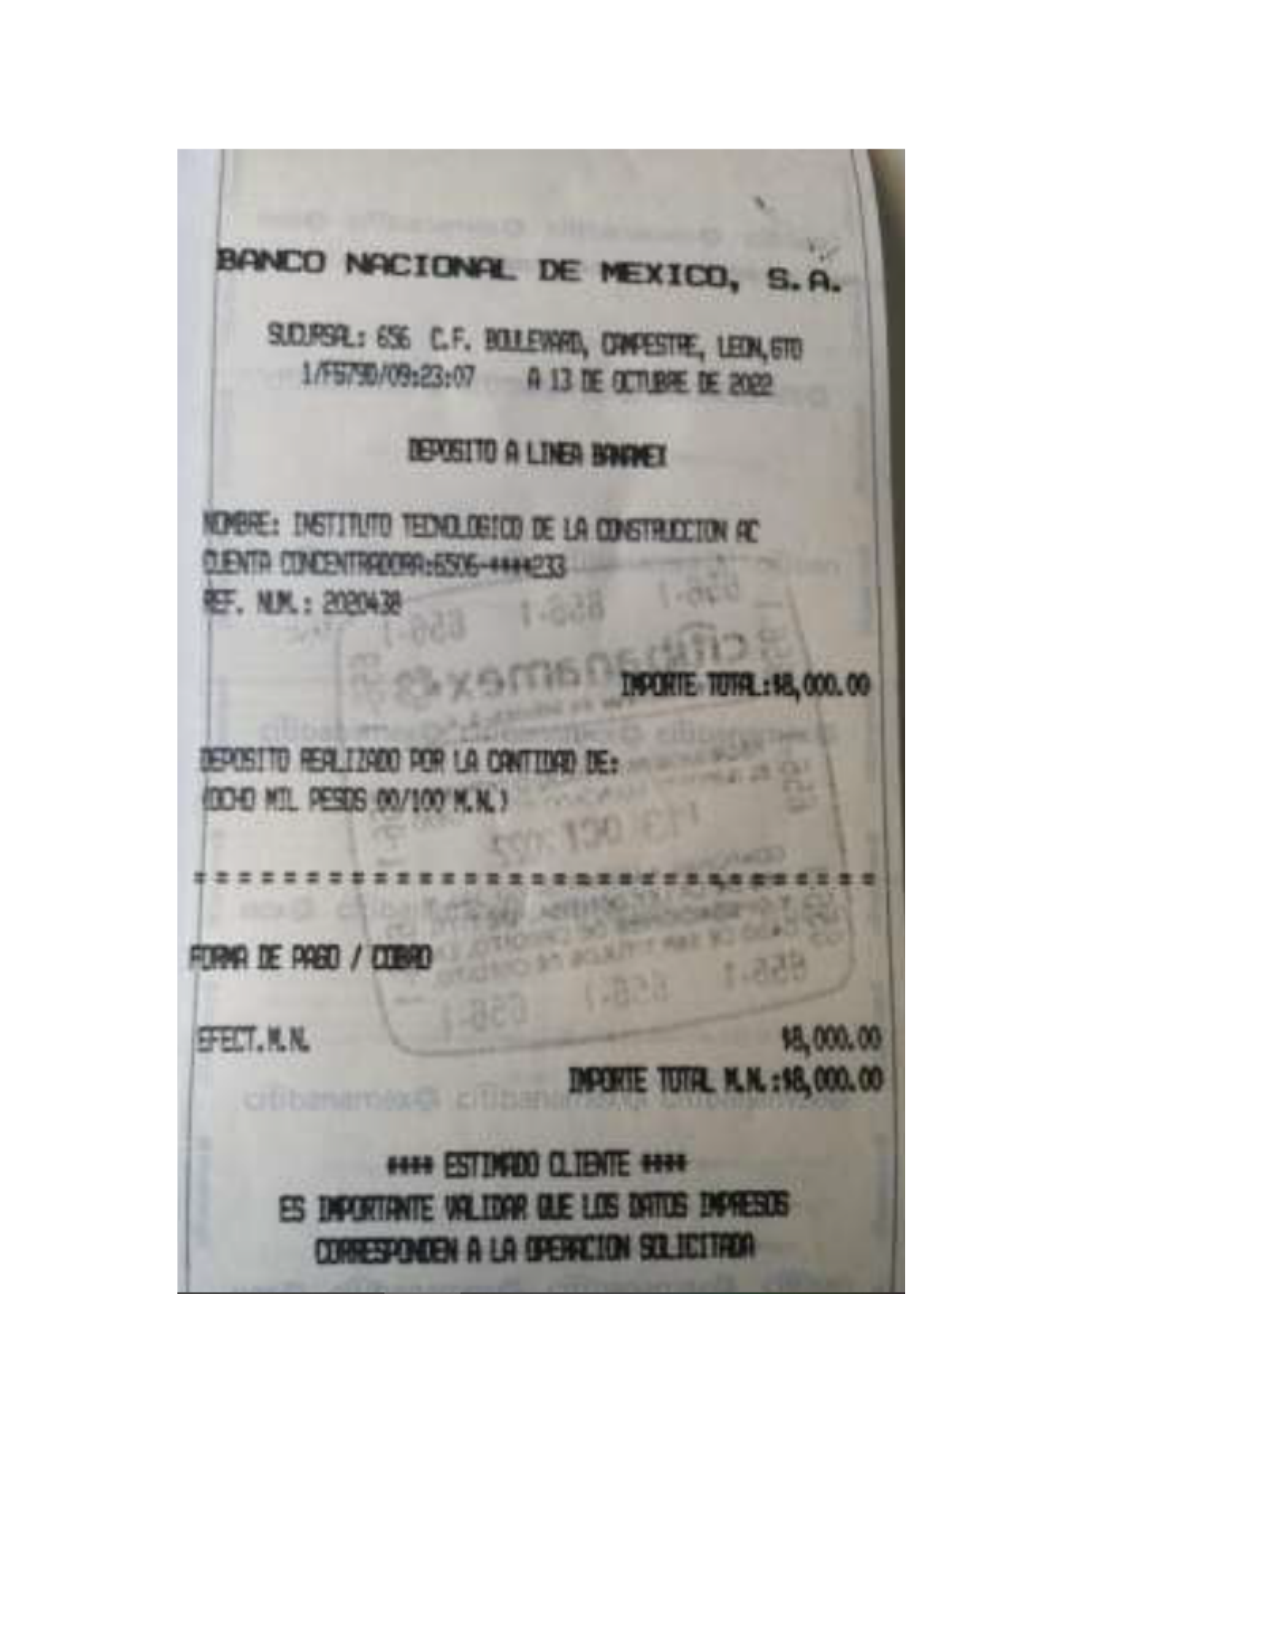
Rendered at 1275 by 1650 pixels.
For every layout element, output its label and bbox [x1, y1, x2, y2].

picture [177, 147, 906, 1294]
